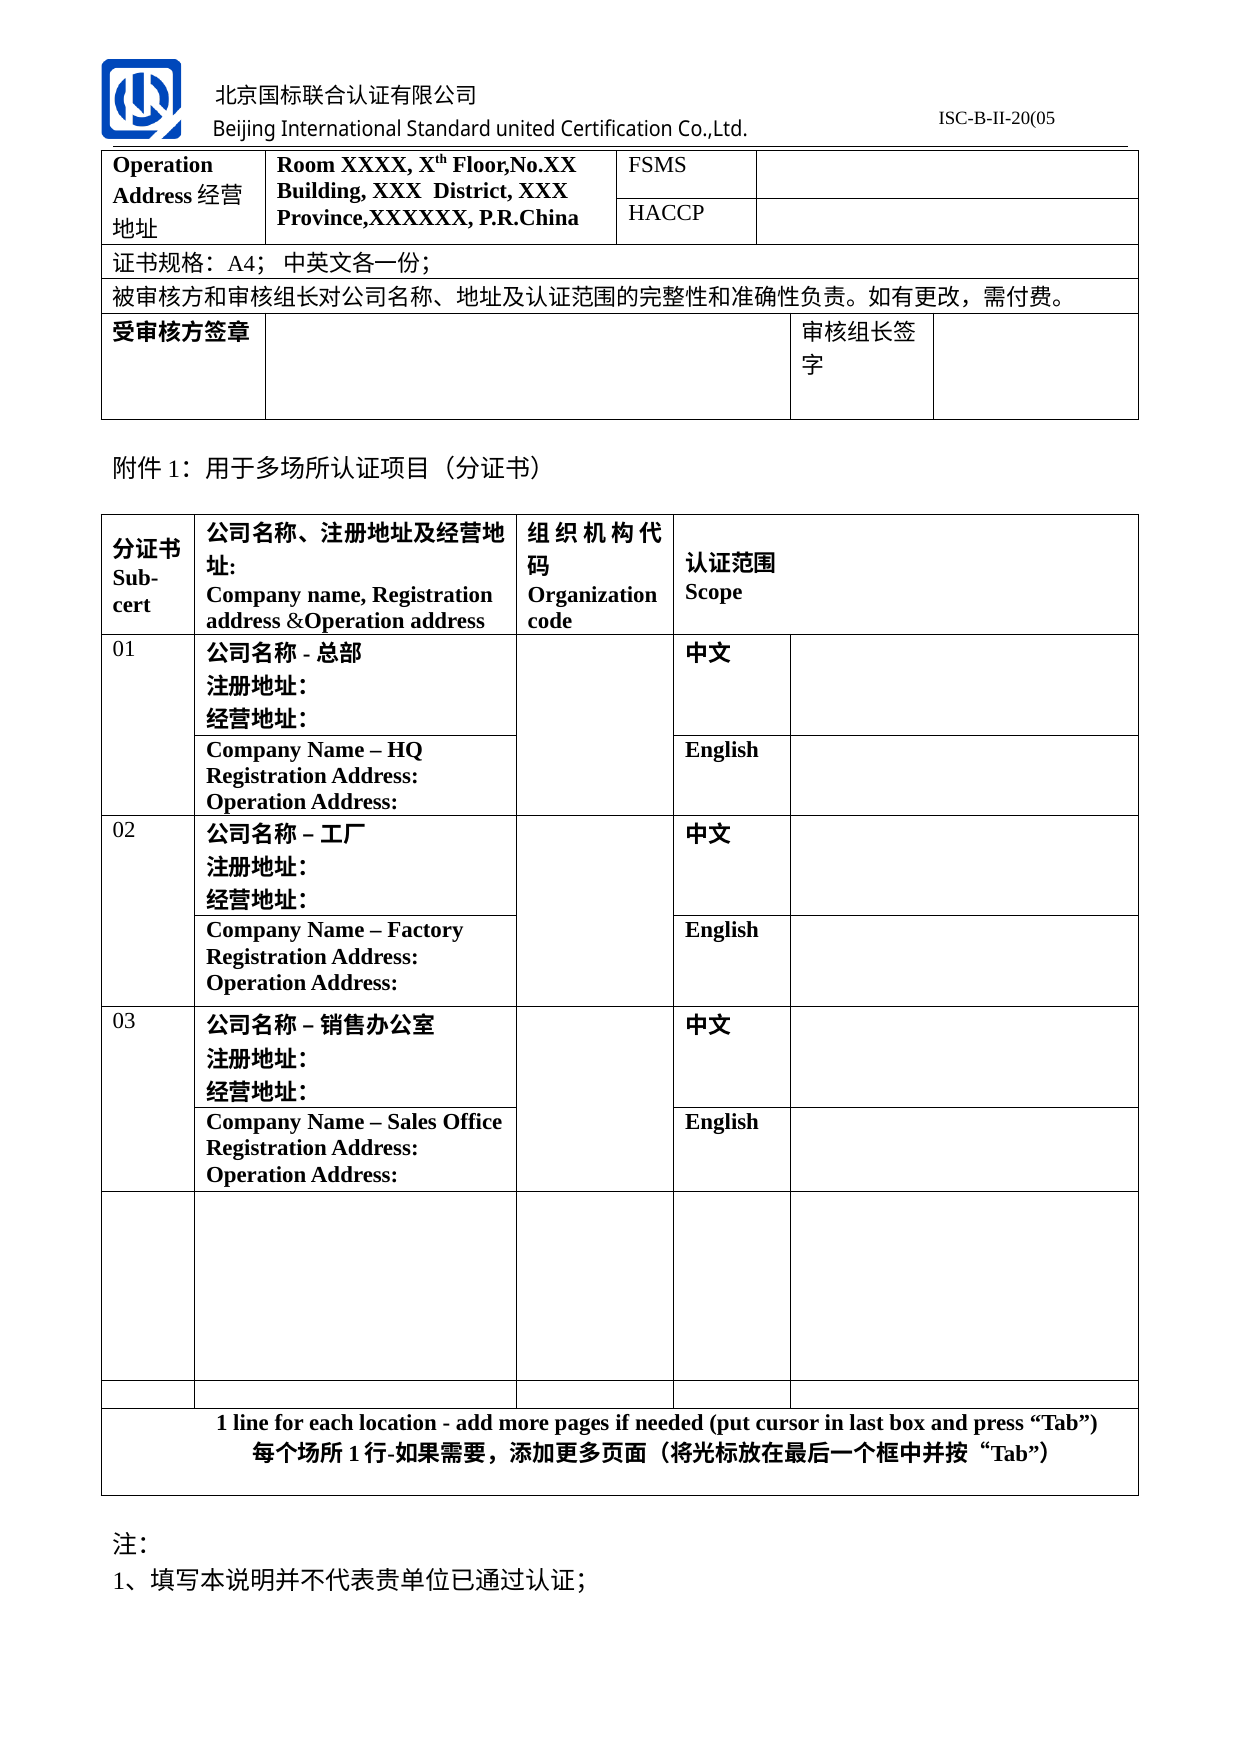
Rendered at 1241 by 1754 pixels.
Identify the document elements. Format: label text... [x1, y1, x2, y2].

table_cell [791, 816, 1138, 915]
table_cell [791, 916, 1138, 1006]
table_cell 审核组长签字 [791, 314, 933, 419]
table_cell 受审核方签章 [102, 314, 265, 419]
table_cell [791, 736, 1138, 815]
picture [101, 59, 182, 139]
table_cell 公司名称 – 销售办公室 注册地址： 经营地址： [195, 1007, 516, 1107]
table_cell [266, 314, 790, 419]
table_cell 03 [102, 1007, 194, 1191]
table_cell 公司名称 – 工厂 注册地址： 经营地址： [195, 816, 516, 915]
table_cell [517, 635, 673, 815]
table_cell 中文 [674, 635, 790, 734]
table_cell English [674, 1108, 790, 1191]
table_cell HACCP [617, 199, 756, 244]
table_cell English [674, 736, 790, 815]
table_cell [791, 1381, 1138, 1408]
table_cell [517, 816, 673, 1006]
table_cell 公司名称 - 总部 注册地址： 经营地址： [195, 635, 516, 734]
table_header 认证范围 Scope [674, 515, 1138, 634]
table_cell Operation Address经营地址 [102, 151, 265, 244]
table_cell [791, 635, 1138, 734]
table_cell [195, 1381, 516, 1408]
table_cell Company Name – Sales Office Registration Address: Operation Address: [195, 1108, 516, 1191]
table_cell 02 [102, 816, 194, 1006]
table_header 分证书 Sub-cert [102, 515, 194, 634]
text 附件1：用于多场所认证项目（分证书） [112, 449, 1128, 485]
table_cell 中文 [674, 1007, 790, 1107]
table_cell Company Name – Factory Registration Address: Operation Address: [195, 916, 516, 1006]
table_cell English [674, 916, 790, 1006]
table_cell [791, 1007, 1138, 1107]
table_cell [102, 1381, 194, 1408]
table_cell [517, 1192, 673, 1380]
table_cell [791, 1192, 1138, 1380]
table_cell 中文 [674, 816, 790, 915]
text 1、填写本说明并不代表贵单位已通过认证； [112, 1561, 1128, 1597]
table_header 组织机构代码 Organization code [517, 515, 673, 634]
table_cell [266, 151, 616, 244]
table_cell 证书规格：A4； 中英文各一份； [102, 245, 1138, 278]
table_cell 1 line for each location - add more pages if needed (put cursor in last box and press “Tab”) 每个场所1行-如果需要，添加更多页面（将光标放在最后一个框中并按“Tab”） [102, 1409, 1138, 1494]
text 注： [112, 1524, 1128, 1561]
table_cell 01 [102, 635, 194, 815]
table_cell 被审核方和审核组长对公司名称、地址及认证范围的完整性和准确性负责。如有更改，需付费。 [102, 279, 1138, 312]
table_cell [757, 151, 1138, 198]
table_cell [195, 1192, 516, 1380]
table_cell [102, 1192, 194, 1380]
table_header 公司名称、注册地址及经营地址: Company name, Registration address &Operation address [195, 515, 516, 634]
table_cell [517, 1007, 673, 1191]
table_cell [757, 199, 1138, 244]
table_cell [791, 1108, 1138, 1191]
table_cell [674, 1192, 790, 1380]
table_cell FSMS [617, 151, 756, 198]
table_cell Company Name – HQ Registration Address: Operation Address: [195, 736, 516, 815]
table_cell [674, 1381, 790, 1408]
table_cell [934, 314, 1138, 419]
table_cell [517, 1381, 673, 1408]
